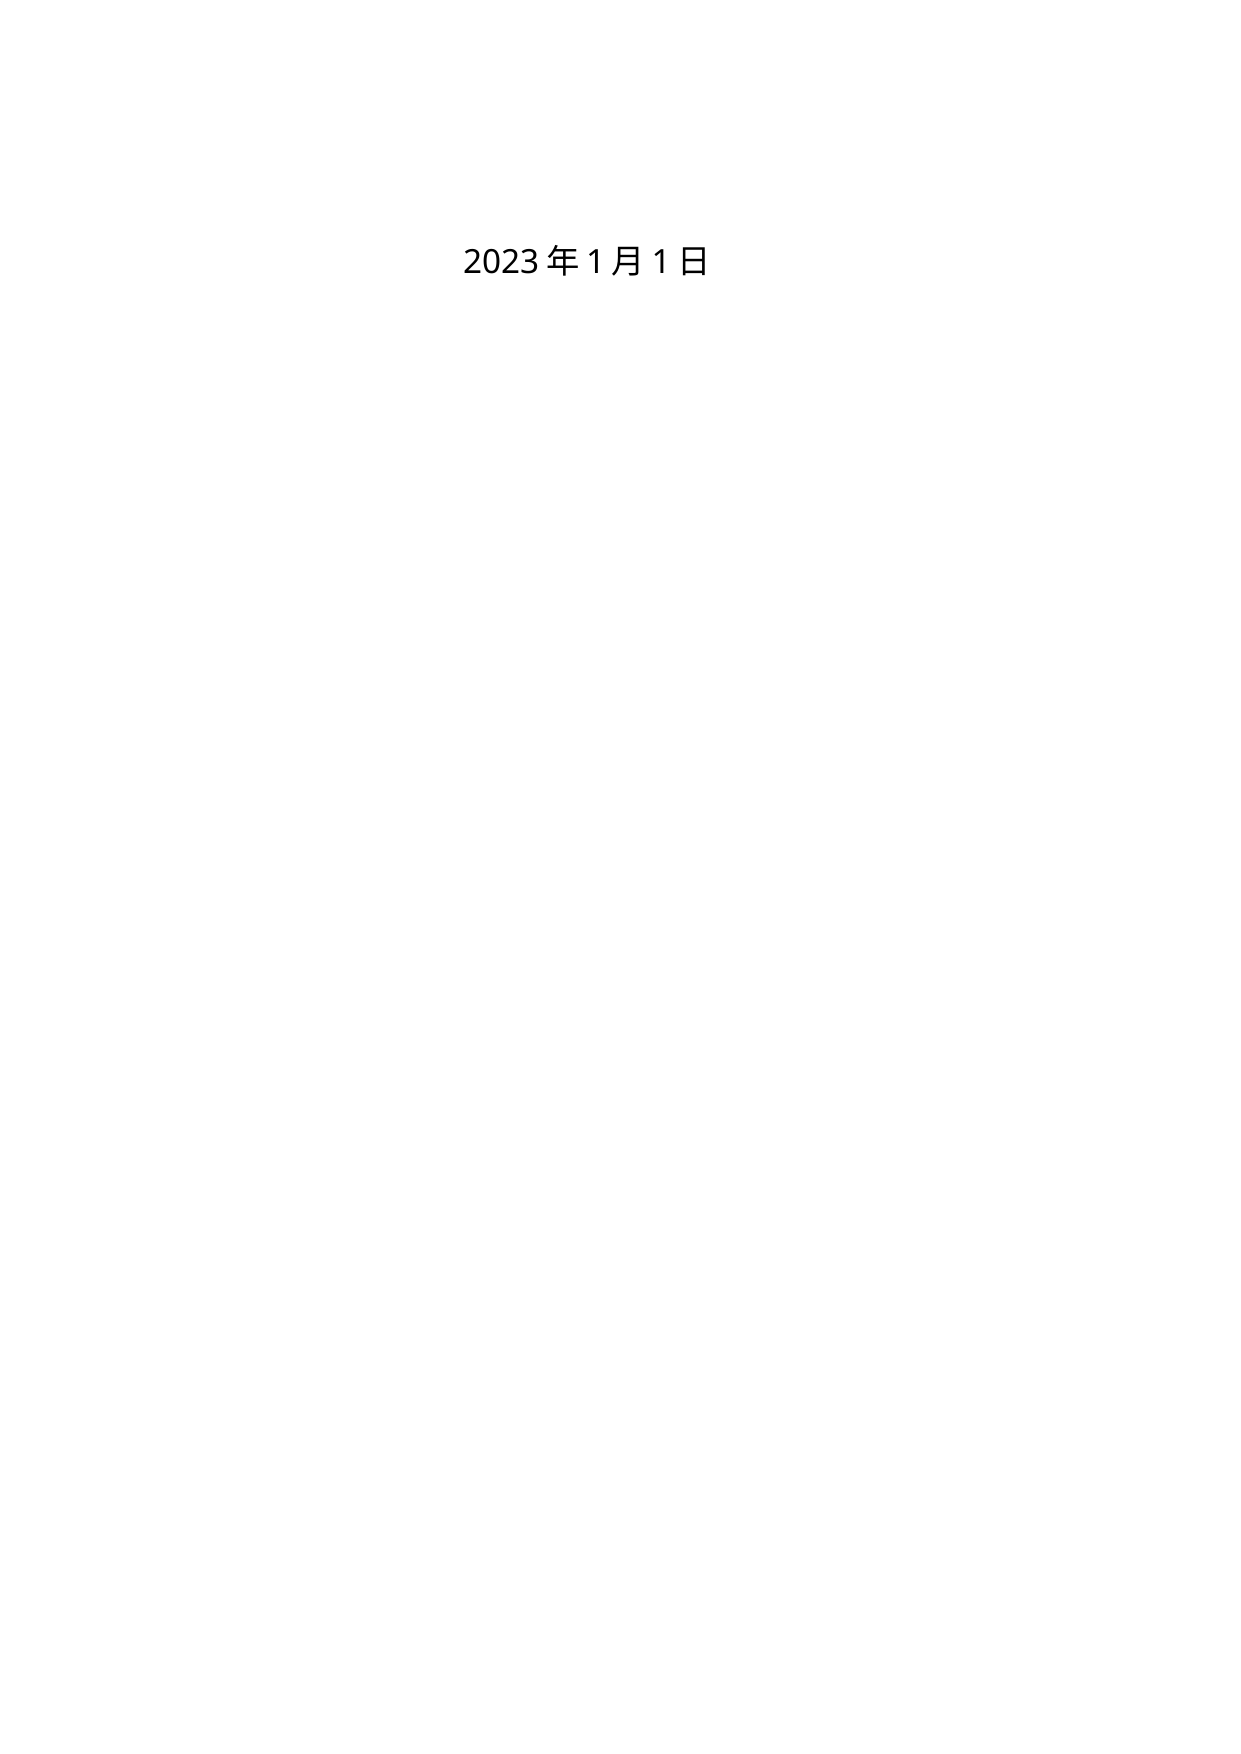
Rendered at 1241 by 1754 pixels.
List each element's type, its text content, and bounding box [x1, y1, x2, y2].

text 2023年1月1日 [187, 227, 1053, 292]
